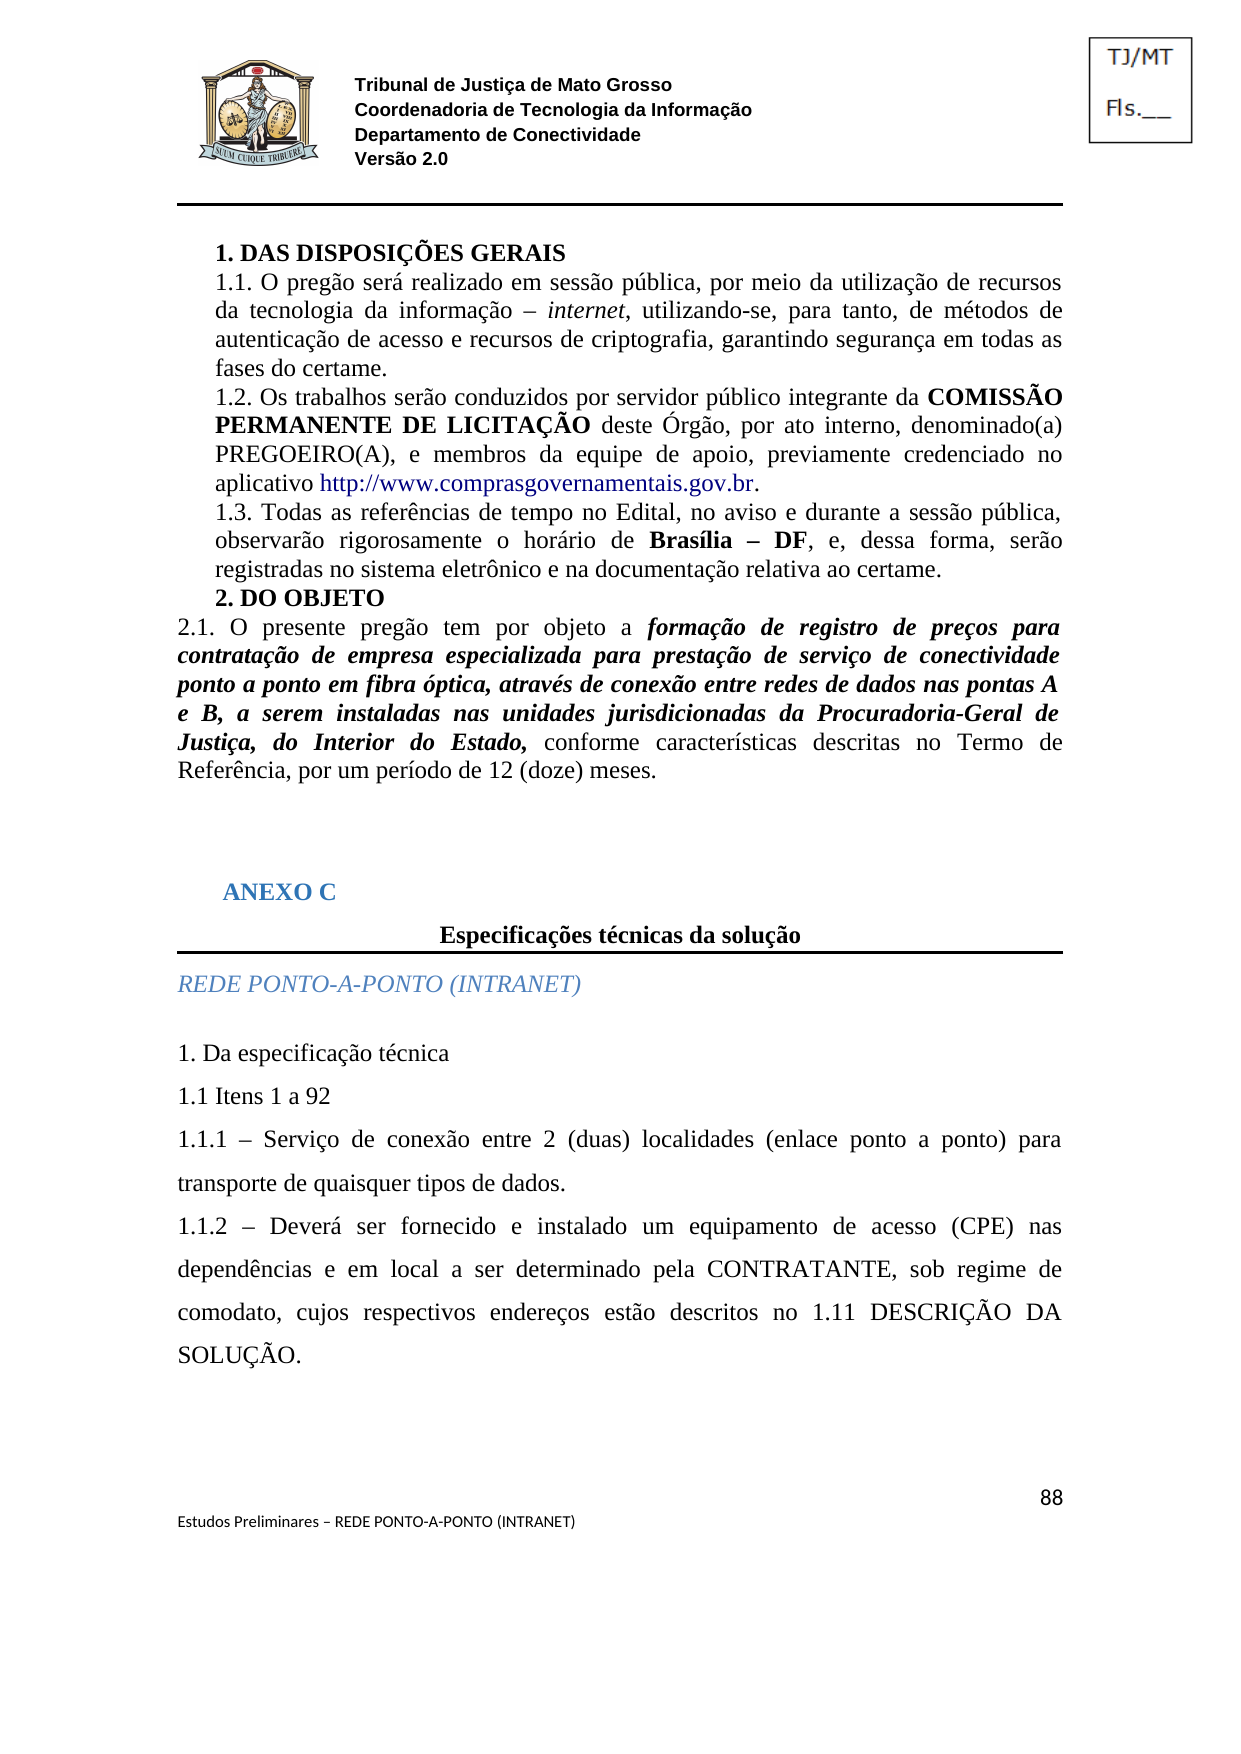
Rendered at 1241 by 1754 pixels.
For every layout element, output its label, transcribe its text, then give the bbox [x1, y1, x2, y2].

list 1.2. Os trabalhos serão conduzidos por servidor público integrante da COMISSÃO PERMANENTE DE LICITAÇÃO deste Órgão, por ato interno, denominado(a) PREGOEIRO(A), e membros da equipe de apoio, previamente credenciado no aplicativo http://www.comprasgovernamentais.gov.br. [215, 382, 1063, 497]
text 1.1.2 – Deverá ser fornecido e instalado um equipamento de acesso (CPE) nas dependências e em local a ser determinado pela CONTRATANTE, sob regime de comodato, cujos respectivos endereços estão descritos no 1.11 DESCRIÇÃO DA SOLUÇÃO. [177, 1211, 1063, 1369]
subtitle Anexo C [222, 877, 1063, 906]
list 2. DO OBJETO [215, 583, 1063, 612]
list 1. DAS DISPOSIÇÕES GERAIS [215, 238, 1063, 267]
list 1.1. O pregão será realizado em sessão pública, por meio da utilização de recursos da tecnologia da informação – internet, utilizando-se, para tanto, de métodos de autenticação de acesso e recursos de criptografia, garantindo segurança em todas as fases do certame. [215, 267, 1063, 382]
picture [198, 60, 319, 166]
text Especificações técnicas da solução [177, 921, 1063, 951]
text 1.1 Itens 1 a 92 [177, 1081, 1063, 1110]
list 1.3. Todas as referências de tempo no Edital, no aviso e durante a sessão pública, observarão rigorosamente o horário de Brasília – DF, e, dessa forma, serão registradas no sistema eletrônico e na documentação relativa ao certame. [215, 497, 1063, 583]
text 2.1. O presente pregão tem por objeto a formação de registro de preços para contratação de empresa especializada para prestação de serviço de conectividade ponto a ponto em fibra óptica, através de conexão entre redes de dados nas pontas A e B, a serem instaladas nas unidades jurisdicionadas da Procuradoria-Geral de Justiça, do Interior do Estado, conforme características descritas no Termo de Referência, por um período de 12 (doze) meses. [177, 612, 1063, 784]
subtitle REDE PONTO-A-PONTO (INTRANET) [177, 969, 1063, 998]
picture [1085, 36, 1198, 146]
text 1.1.1 – Serviço de conexão entre 2 (duas) localidades (enlace ponto a ponto) para transporte de quaisquer tipos de dados. [177, 1124, 1063, 1196]
text 1. Da especificação técnica [177, 1038, 1063, 1067]
